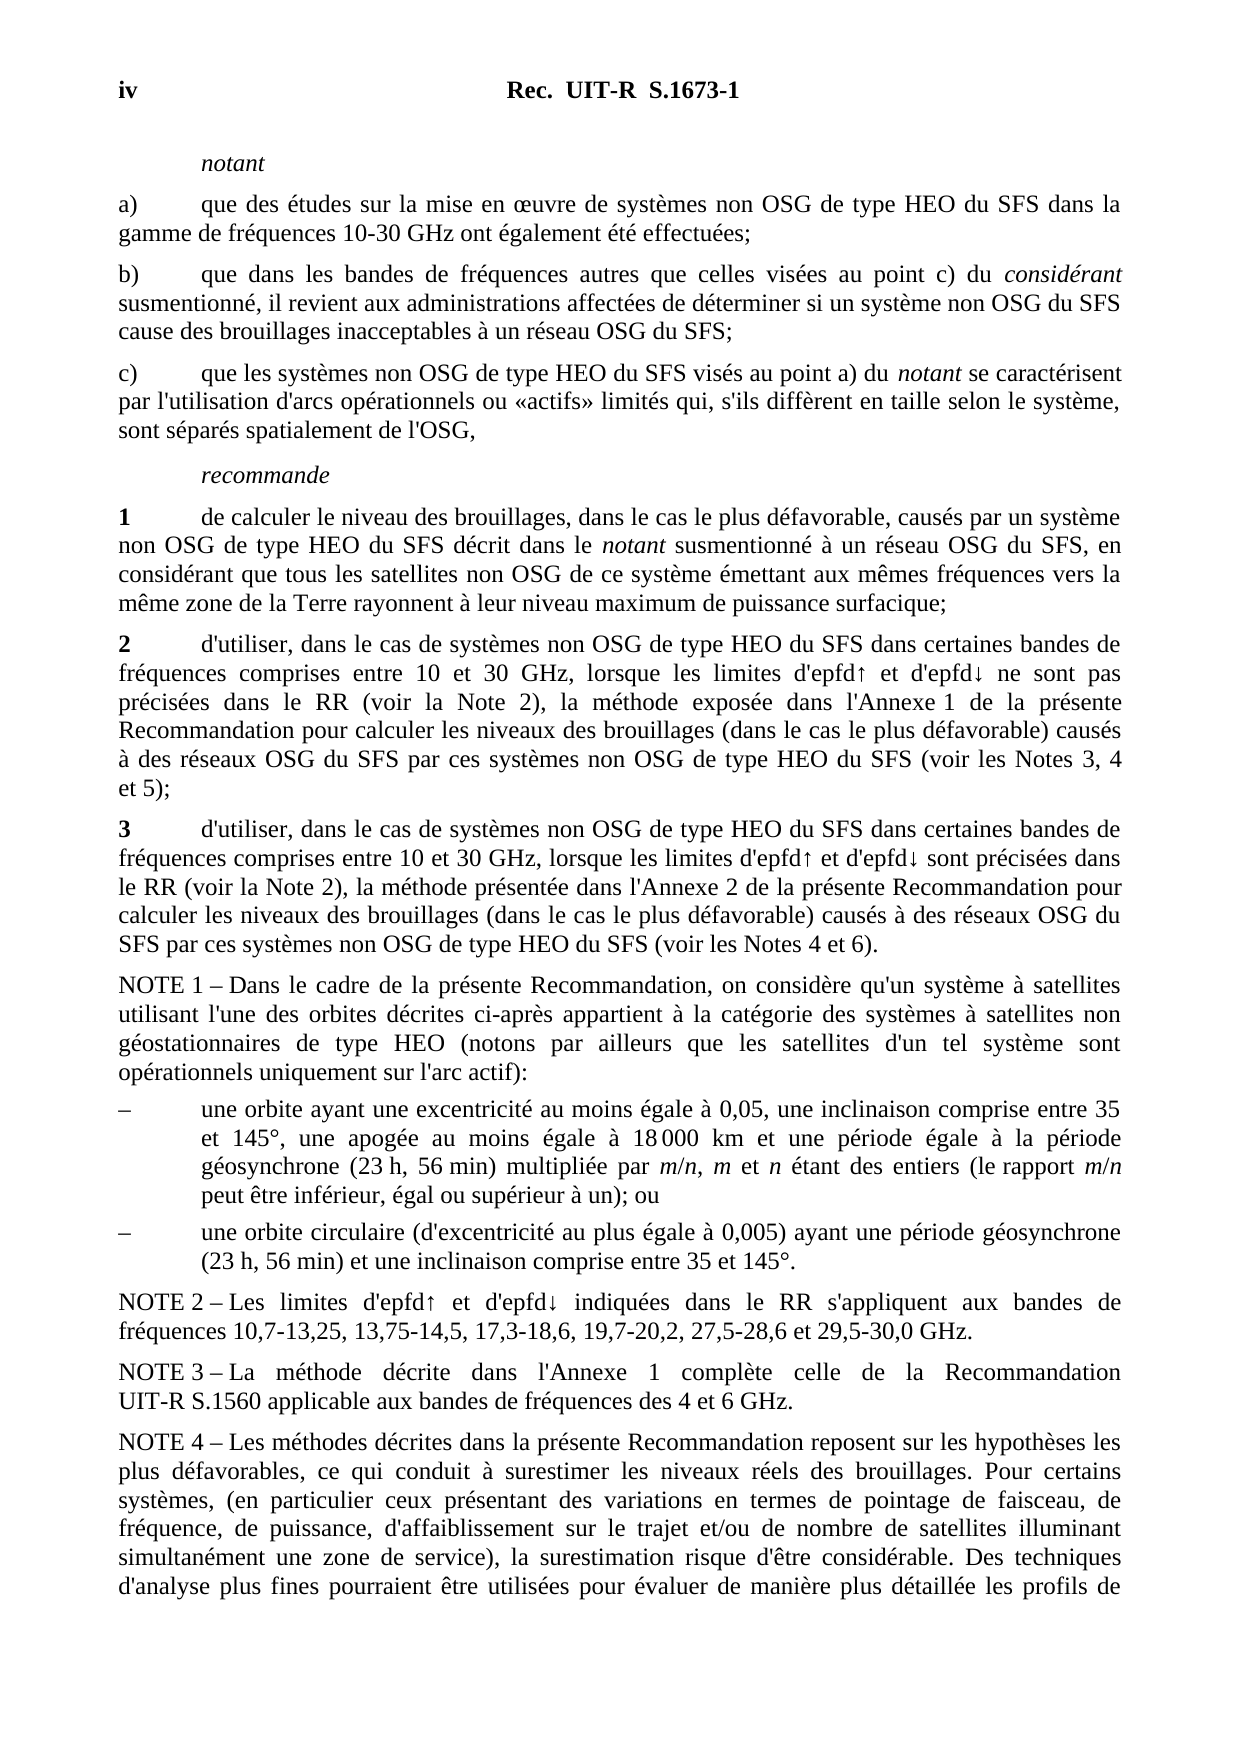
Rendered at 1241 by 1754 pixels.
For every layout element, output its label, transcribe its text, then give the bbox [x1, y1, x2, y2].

text 2 d'utiliser, dans le cas de systèmes non OSG de type HEO du SFS dans certaines bandes de fréquences comprises entre 10 et 30 GHz, lorsque les limites d'epfd↑ et d'epfd↓ ne sont pas précisées dans le RR (voir la Note 2), la méthode exposée dans l'Annexe 1 de la présente Recommandation pour calculer les niveaux des brouillages (dans le cas le plus défavorable) causés à des réseaux OSG du SFS par ces systèmes non OSG de type HEO du SFS (voir les Notes 3, 4 et 5); [118, 629, 1122, 802]
text a) que des études sur la mise en œuvre de systèmes non OSG de type HEO du SFS dans la gamme de fréquences 10-30 GHz ont également été effectuées; [118, 189, 1122, 246]
text notant [201, 148, 1122, 176]
text 3 d'utiliser, dans le cas de systèmes non OSG de type HEO du SFS dans certaines bandes de fréquences comprises entre 10 et 30 GHz, lorsque les limites d'epfd↑ et d'epfd↓ sont précisées dans le RR (voir la Note 2), la méthode présentée dans l'Annexe 2 de la présente Recommandation pour calculer les niveaux des brouillages (dans le cas le plus défavorable) causés à des réseaux OSG du SFS par ces systèmes non OSG de type HEO du SFS (voir les Notes 4 et 6). [118, 814, 1122, 958]
text 1 de calculer le niveau des brouillages, dans le cas le plus défavorable, causés par un système non OSG de type HEO du SFS décrit dans le notant susmentionné à un réseau OSG du SFS, en considérant que tous les satellites non OSG de ce système émettant aux mêmes fréquences vers la même zone de la Terre rayonnent à leur niveau maximum de puissance surfacique; [118, 502, 1122, 617]
text b) que dans les bandes de fréquences autres que celles visées au point c) du considérant susmentionné, il revient aux administrations affectées de déterminer si un système non OSG du SFS cause des brouillages inacceptables à un réseau OSG du SFS; [118, 259, 1122, 345]
text NOTE 1 – Dans le cadre de la présente Recommandation, on considère qu'un système à satellites utilisant l'une des orbites décrites ci-après appartient à la catégorie des systèmes à satellites non géostationnaires de type HEO (notons par ailleurs que les satellites d'un tel système sont opérationnels uniquement sur l'arc actif): [118, 971, 1122, 1086]
text recommande [201, 461, 1122, 489]
text c) que les systèmes non OSG de type HEO du SFS visés au point a) du notant se caractérisent par l'utilisation d'arcs opérationnels ou «actifs» limités qui, s'ils diffèrent en taille selon le système, sont séparés spatialement de l'OSG, [118, 358, 1122, 444]
text – une orbite circulaire (d'excentricité au plus égale à 0,005) ayant une période géosynchrone (23 h, 56 min) et une inclinaison comprise entre 35 et 145°. [118, 1217, 1122, 1275]
text NOTE 2 – Les limites d'epfd↑ et d'epfd↓ indiquées dans le RR s'appliquent aux bandes de fréquences 10,7-13,25, 13,75-14,5, 17,3-18,6, 19,7-20,2, 27,5-28,6 et 29,5-30,0 GHz. [118, 1287, 1122, 1345]
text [118, 1427, 1122, 1600]
text NOTE 3 – La méthode décrite dans l'Annexe 1 complète celle de la Recommandation UIT-R S.1560 applicable aux bandes de fréquences des 4 et 6 GHz. [118, 1357, 1122, 1415]
text – une orbite ayant une excentricité au moins égale à 0,05, une inclinaison comprise entre 35 et 145°, une apogée au moins égale à 18 000 km et une période égale à la période géosynchrone (23 h, 56 min) multipliée par m/n, m et n étant des entiers (le rapport m/n peut être inférieur, égal ou supérieur à un); ou [118, 1094, 1122, 1209]
